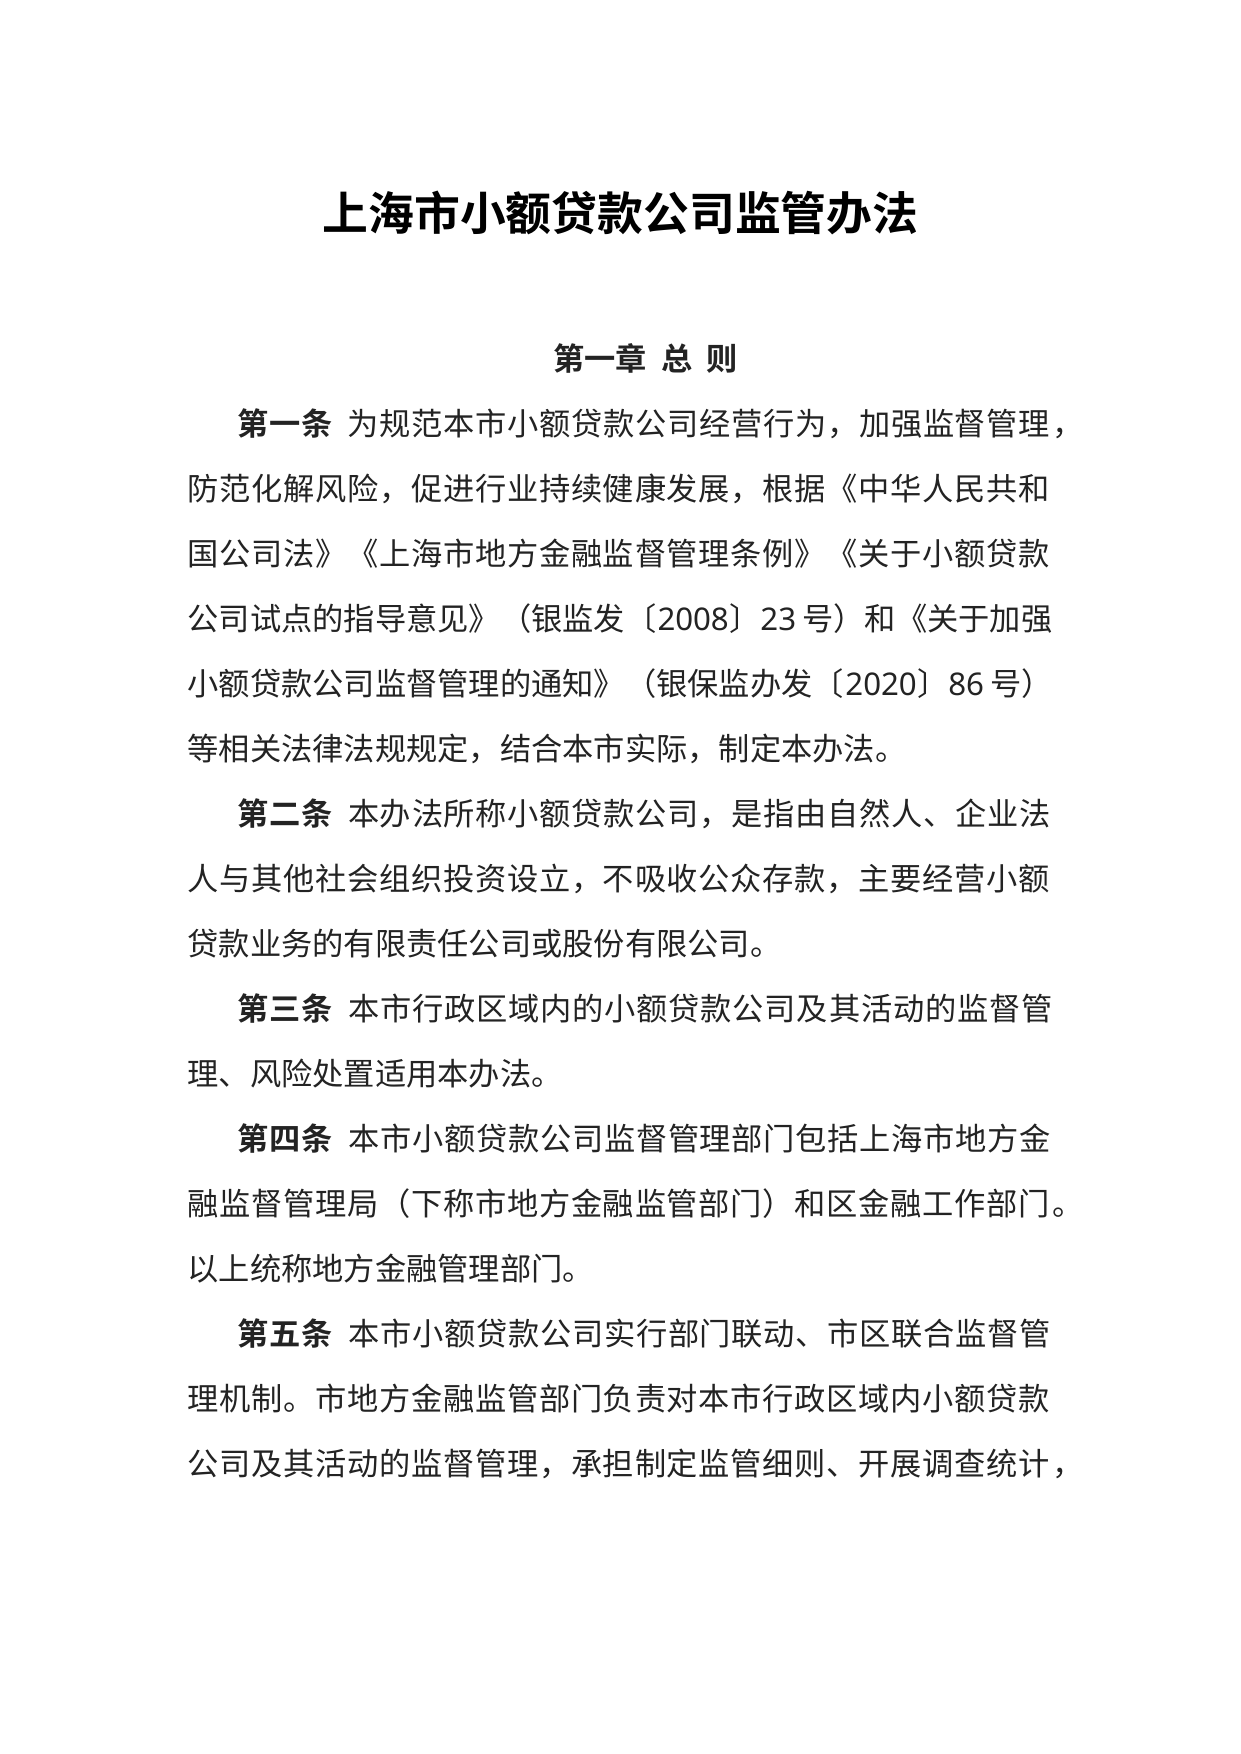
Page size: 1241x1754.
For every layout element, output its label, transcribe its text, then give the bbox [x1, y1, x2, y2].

text 第四条 本市小额贷款公司监督管理部门包括上海市地方金融监督管理局（下称市地方金融监管部门）和区金融工作部门。以上统称地方金融管理部门。 [187, 1104, 1053, 1299]
text 第二条 本办法所称小额贷款公司，是指由自然人、企业法人与其他社会组织投资设立，不吸收公众存款，主要经营小额贷款业务的有限责任公司或股份有限公司。 [187, 779, 1053, 974]
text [187, 1299, 1053, 1494]
text 第三条 本市行政区域内的小额贷款公司及其活动的监督管理、风险处置适用本办法。 [187, 974, 1053, 1104]
text 第一条 为规范本市小额贷款公司经营行为，加强监督管理，防范化解风险，促进行业持续健康发展，根据《中华人民共和国公司法》《上海市地方金融监督管理条例》《关于小额贷款公司试点的指导意见》（银监发〔2008〕23号）和《关于加强小额贷款公司监督管理的通知》（银保监办发〔2020〕86号）等相关法律法规规定，结合本市实际，制定本办法。 [187, 389, 1053, 779]
text 上海市小额贷款公司监管办法 [187, 162, 1053, 259]
text 第一章 总 则 [187, 324, 1053, 389]
